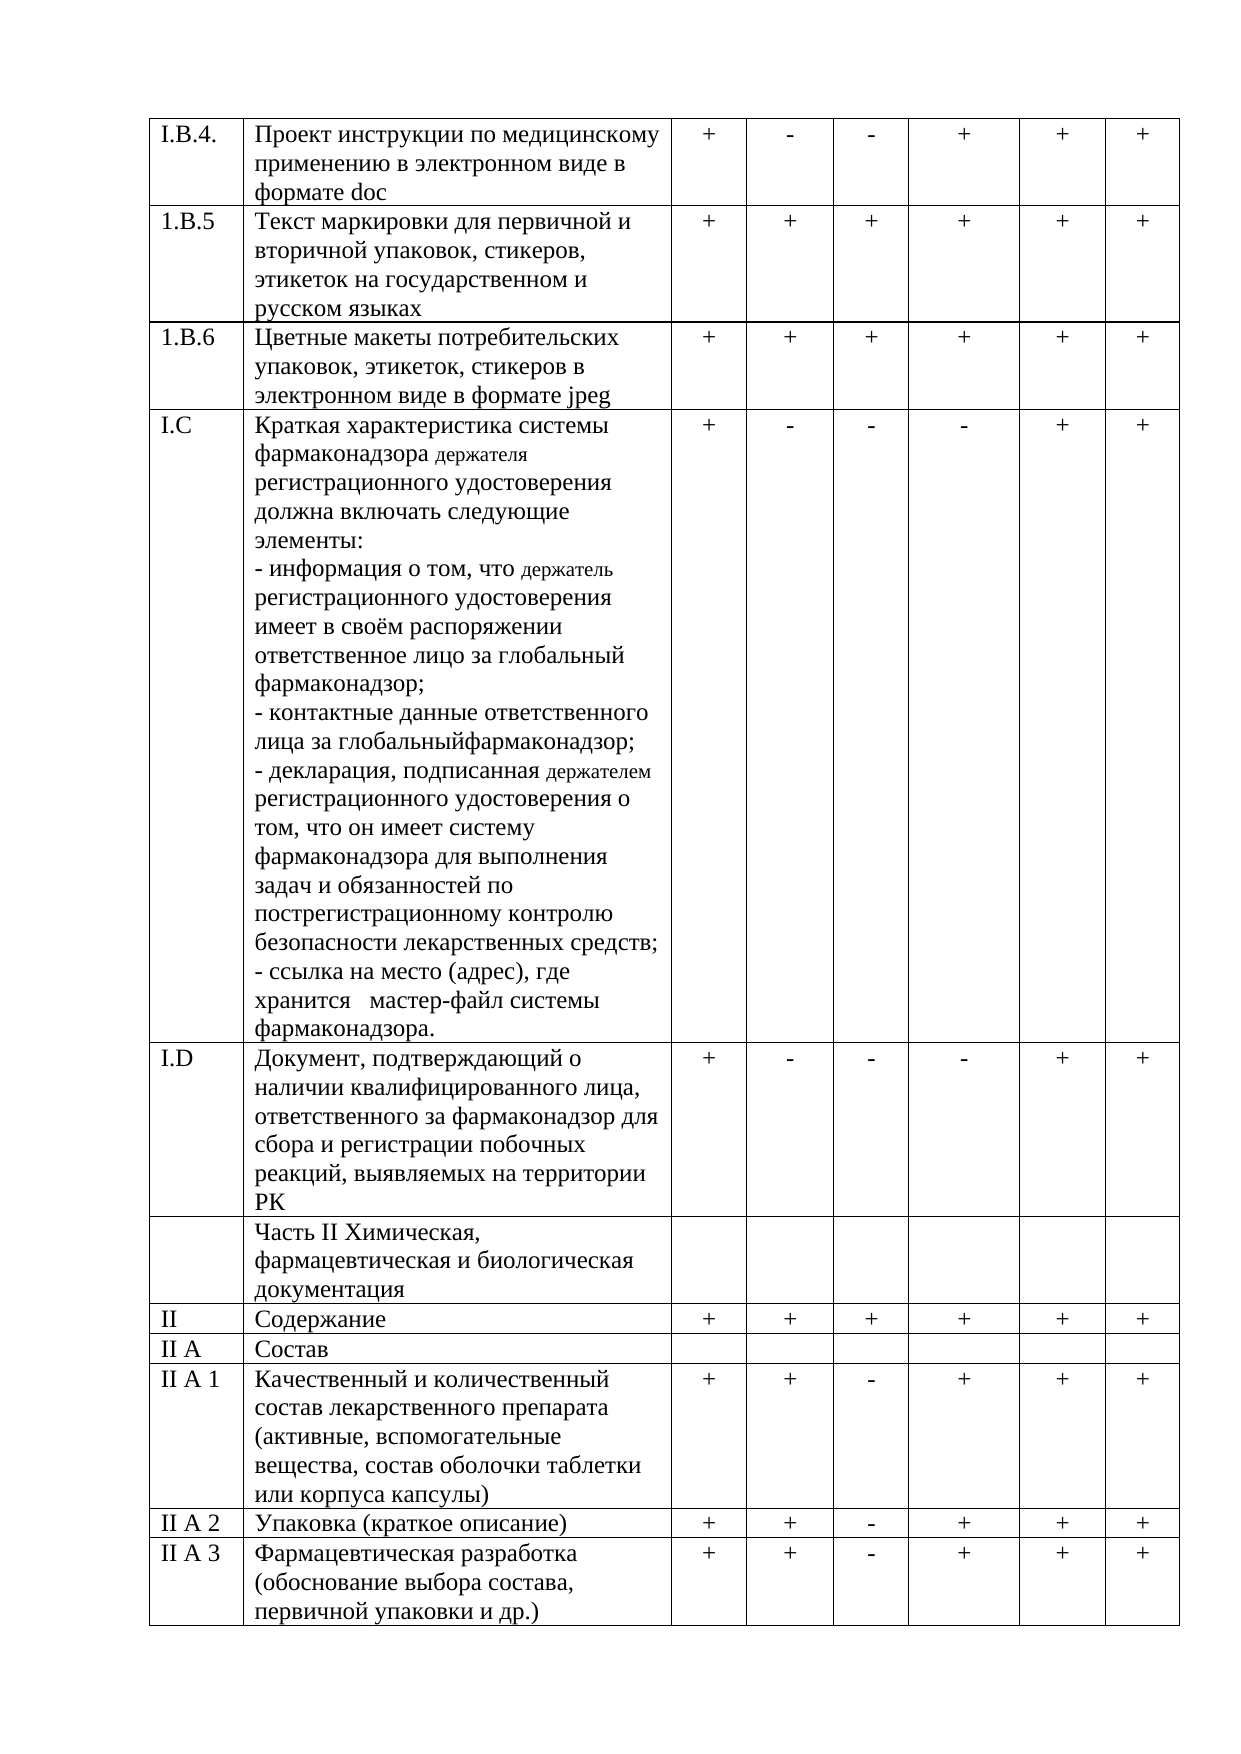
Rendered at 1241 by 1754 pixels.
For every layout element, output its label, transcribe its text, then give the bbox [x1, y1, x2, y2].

table_cell Состав [244, 1334, 671, 1363]
table_cell I.В.4. [150, 119, 243, 205]
table_cell + [909, 1364, 1019, 1507]
table_cell Документ, подтверждающий о наличии квалифицированного лица, ответственного за фармаконадзор для сбора и регистрации побочных реакций, выявляемых на территории РК [244, 1043, 671, 1216]
table_cell - [834, 1509, 908, 1537]
table_cell [150, 1217, 243, 1303]
table_cell - [834, 410, 908, 1042]
table_cell - [747, 119, 833, 205]
table_cell + [1020, 1304, 1105, 1333]
table_cell + [909, 323, 1019, 409]
table_cell + [672, 1364, 746, 1507]
table_cell + [672, 119, 746, 205]
table_cell + [909, 206, 1019, 321]
table_cell + [747, 206, 833, 321]
table_cell + [1106, 119, 1179, 205]
table_cell + [1020, 410, 1105, 1042]
table_cell + [672, 410, 746, 1042]
table_cell Текст маркировки для первичной и вторичной упаковок, стикеров, этикеток на государственном и русском языках [244, 206, 671, 321]
table_cell + [672, 323, 746, 409]
table_cell + [1020, 1538, 1105, 1624]
table_cell - [834, 1538, 908, 1624]
table_cell - [909, 1043, 1019, 1216]
table_cell II [150, 1304, 243, 1333]
table_cell [747, 1217, 833, 1303]
table_cell Содержание [244, 1304, 671, 1333]
table_cell I.D [150, 1043, 243, 1216]
table_cell [1106, 1334, 1179, 1363]
table_cell + [672, 1509, 746, 1537]
table_cell I.С [150, 410, 243, 1042]
table_cell + [672, 206, 746, 321]
table_cell + [1106, 1538, 1179, 1624]
table_cell + [834, 206, 908, 321]
table_cell + [1106, 323, 1179, 409]
table_cell + [1106, 410, 1179, 1042]
table_cell Качественный и количественный состав лекарственного препарата (активные, вспомогательные вещества, состав оболочки таблетки или корпуса капсулы) [244, 1364, 671, 1507]
table_cell + [747, 1364, 833, 1507]
table_cell Часть II Химическая, фармацевтическая и биологическая документация [244, 1217, 671, 1303]
table_cell [834, 1217, 908, 1303]
table_cell + [1020, 206, 1105, 321]
table_cell + [1020, 323, 1105, 409]
table_cell [747, 1334, 833, 1363]
table_cell II А 3 [150, 1538, 243, 1624]
table_cell II А 2 [150, 1509, 243, 1537]
table_cell II А [150, 1334, 243, 1363]
table_cell [909, 1334, 1019, 1363]
table_cell Краткая характеристика системы фармаконадзора держателя регистрационного удостоверения должна включать следующие элементы: - информация о том, что держатель регистрационного удостоверения имеет в своём распоряжении ответственное лицо за глобальный фармаконадзор; - контактные данные ответственного лица за глобальныйфармаконадзор; - декларация, подписанная держателем регистрационного удостоверения о том, что он имеет систему фармаконадзора для выполнения задач и обязанностей по пострегистрационному контролю безопасности лекарственных средств; - ссылка на место (адрес), где хранится мастер-файл системы фармаконадзора. [244, 410, 671, 1042]
table_cell [1020, 1217, 1105, 1303]
table_cell + [1106, 1364, 1179, 1507]
table_cell + [747, 1509, 833, 1537]
table_cell + [834, 323, 908, 409]
table_cell + [1106, 206, 1179, 321]
table_cell II А 1 [150, 1364, 243, 1507]
table_cell [1106, 1217, 1179, 1303]
table_cell [672, 1334, 746, 1363]
table_cell [1020, 1334, 1105, 1363]
table_cell + [1106, 1509, 1179, 1537]
table_cell + [672, 1043, 746, 1216]
table_cell Фармацевтическая разработка (обоснование выбора состава, первичной упаковки и др.) [244, 1538, 671, 1624]
table_cell [672, 1217, 746, 1303]
table_cell - [909, 410, 1019, 1042]
table_cell - [834, 119, 908, 205]
table_cell + [834, 1304, 908, 1333]
table_cell 1.В.5 [150, 206, 243, 321]
table_cell + [672, 1304, 746, 1333]
table_cell Упаковка (краткое описание) [244, 1509, 671, 1537]
table_cell Проект инструкции по медицинскому применению в электронном виде в формате doc [244, 119, 671, 205]
table_cell + [1106, 1043, 1179, 1216]
table_cell + [909, 1509, 1019, 1537]
table_cell + [909, 119, 1019, 205]
table_cell [834, 1334, 908, 1363]
table_cell - [834, 1364, 908, 1507]
table_cell + [909, 1304, 1019, 1333]
table_cell + [1020, 1043, 1105, 1216]
table_cell + [747, 1304, 833, 1333]
table_cell - [834, 1043, 908, 1216]
table_cell + [747, 1538, 833, 1624]
table_cell + [1106, 1304, 1179, 1333]
table_cell + [1020, 1509, 1105, 1537]
table_cell + [672, 1538, 746, 1624]
table_cell Цветные макеты потребительских упаковок, этикеток, стикеров в электронном виде в формате jpeg [244, 323, 671, 409]
table_cell - [747, 410, 833, 1042]
table_cell + [909, 1538, 1019, 1624]
table_cell + [1020, 119, 1105, 205]
table_cell 1.В.6 [150, 323, 243, 409]
table_cell + [1020, 1364, 1105, 1507]
table_cell [909, 1217, 1019, 1303]
table_cell + [747, 323, 833, 409]
table_cell - [747, 1043, 833, 1216]
